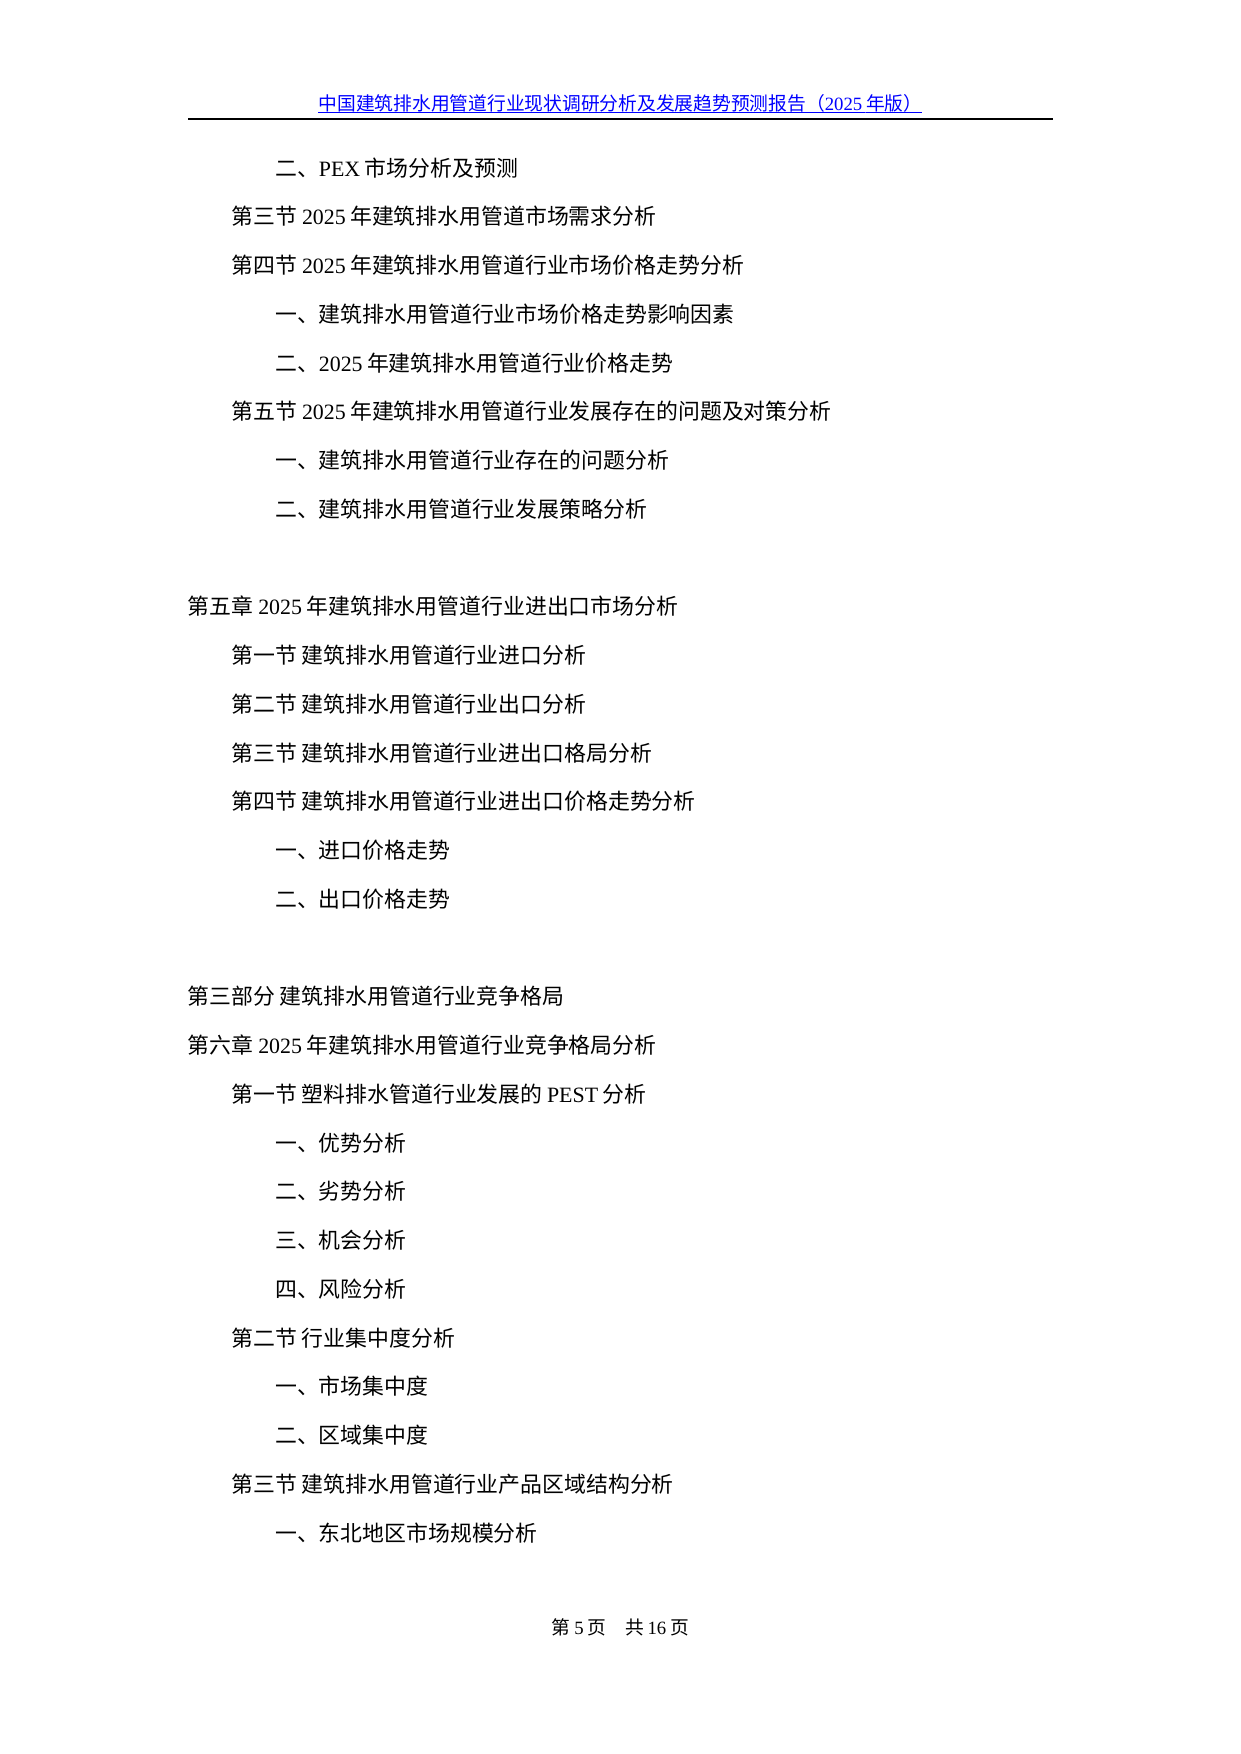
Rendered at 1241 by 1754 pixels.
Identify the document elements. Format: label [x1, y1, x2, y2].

text [187, 150, 1053, 1548]
